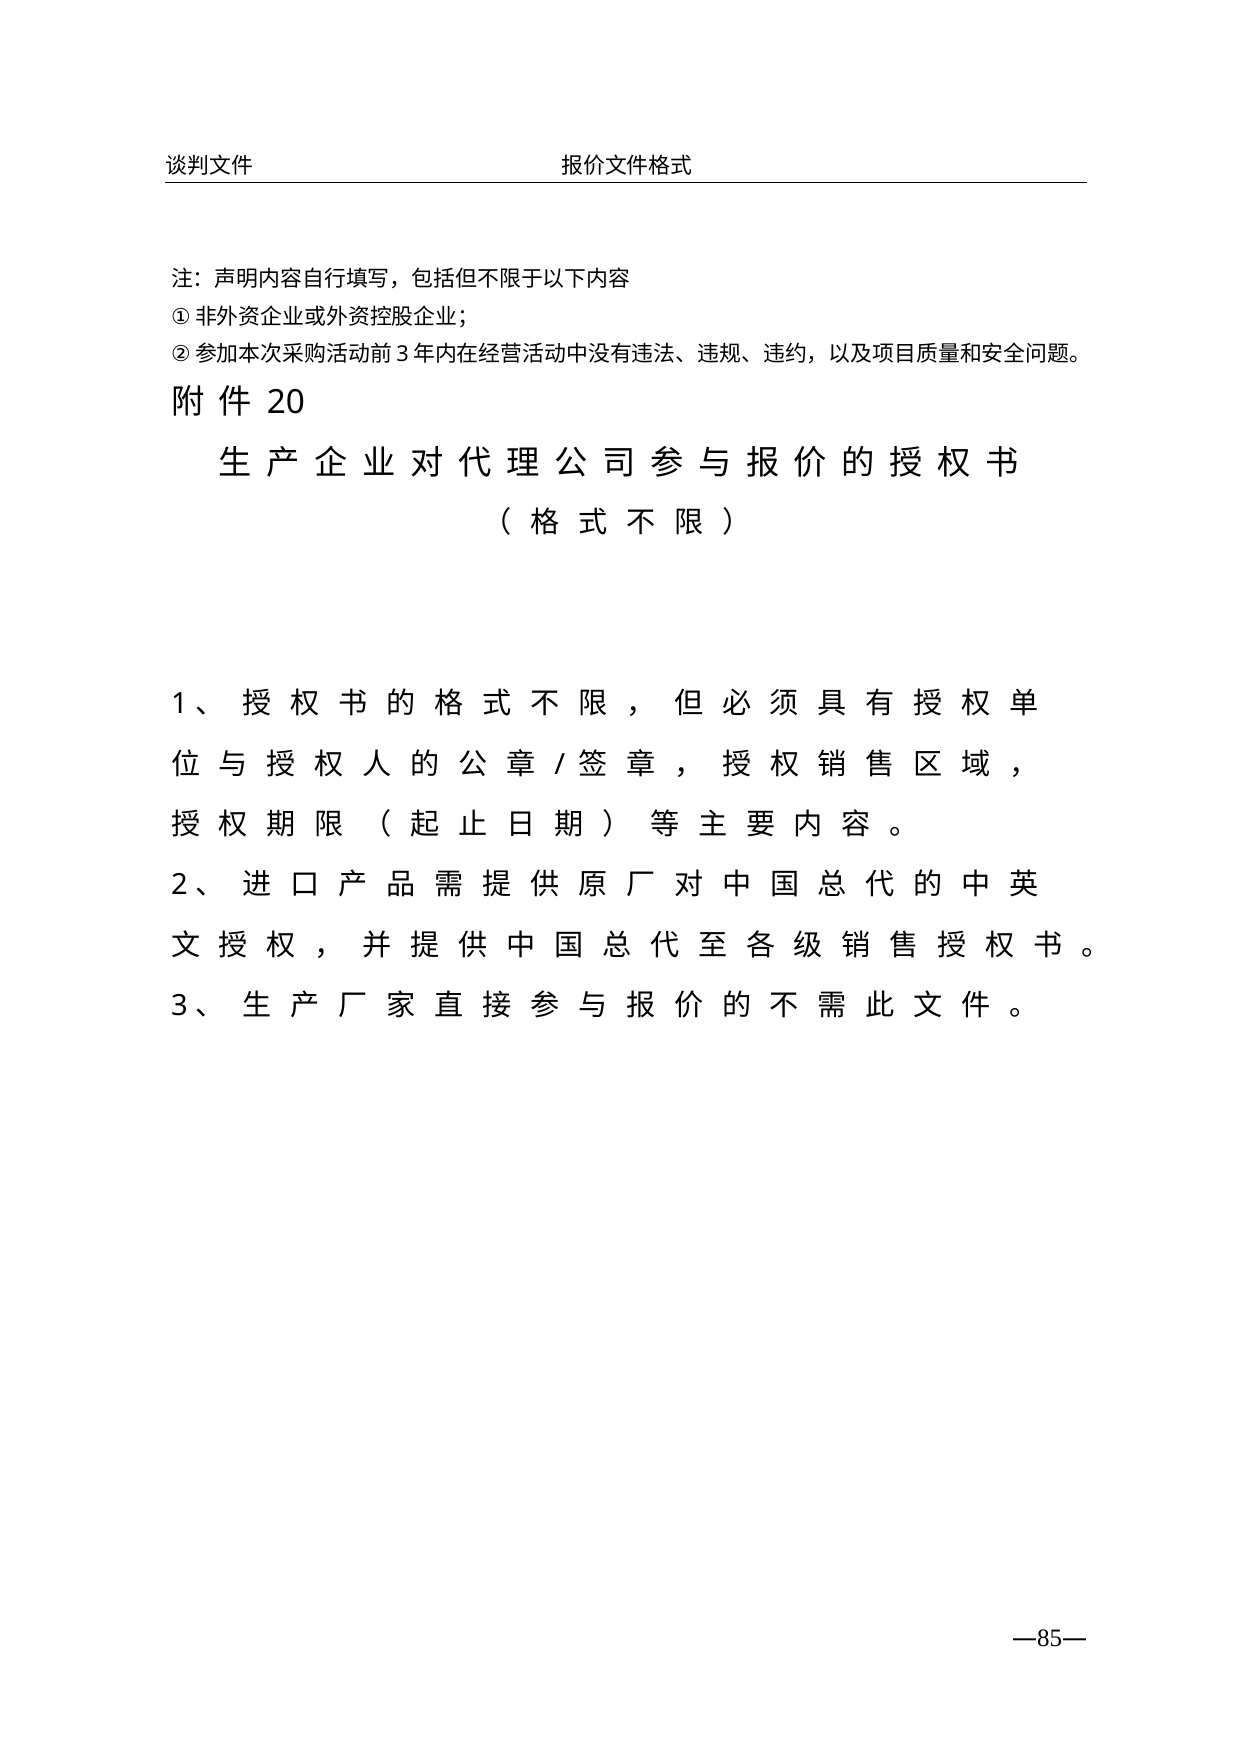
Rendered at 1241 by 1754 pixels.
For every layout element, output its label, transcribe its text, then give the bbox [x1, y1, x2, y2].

text 2、进口产品需提供原厂对中国总代的中英文授权，并提供中国总代至各级销售授权书。 [171, 852, 1081, 972]
text 1、授权书的格式不限，但必须具有授权单位与授权人的公章/签章，授权销售区域，授权期限（起止日期）等主要内容。 [171, 671, 1081, 852]
text （格式不限） [171, 490, 1081, 550]
text 注：声明内容自行填写，包括但不限于以下内容 [171, 257, 1081, 294]
text 附件20 [171, 369, 1081, 430]
text 生产企业对代理公司参与报价的授权书 [171, 430, 1081, 490]
text ②参加本次采购活动前3年内在经营活动中没有违法、违规、违约，以及项目质量和安全问题。 [171, 332, 1081, 369]
text ①非外资企业或外资控股企业； [171, 294, 1081, 332]
text 3、生产厂家直接参与报价的不需此文件。 [171, 972, 1081, 1033]
